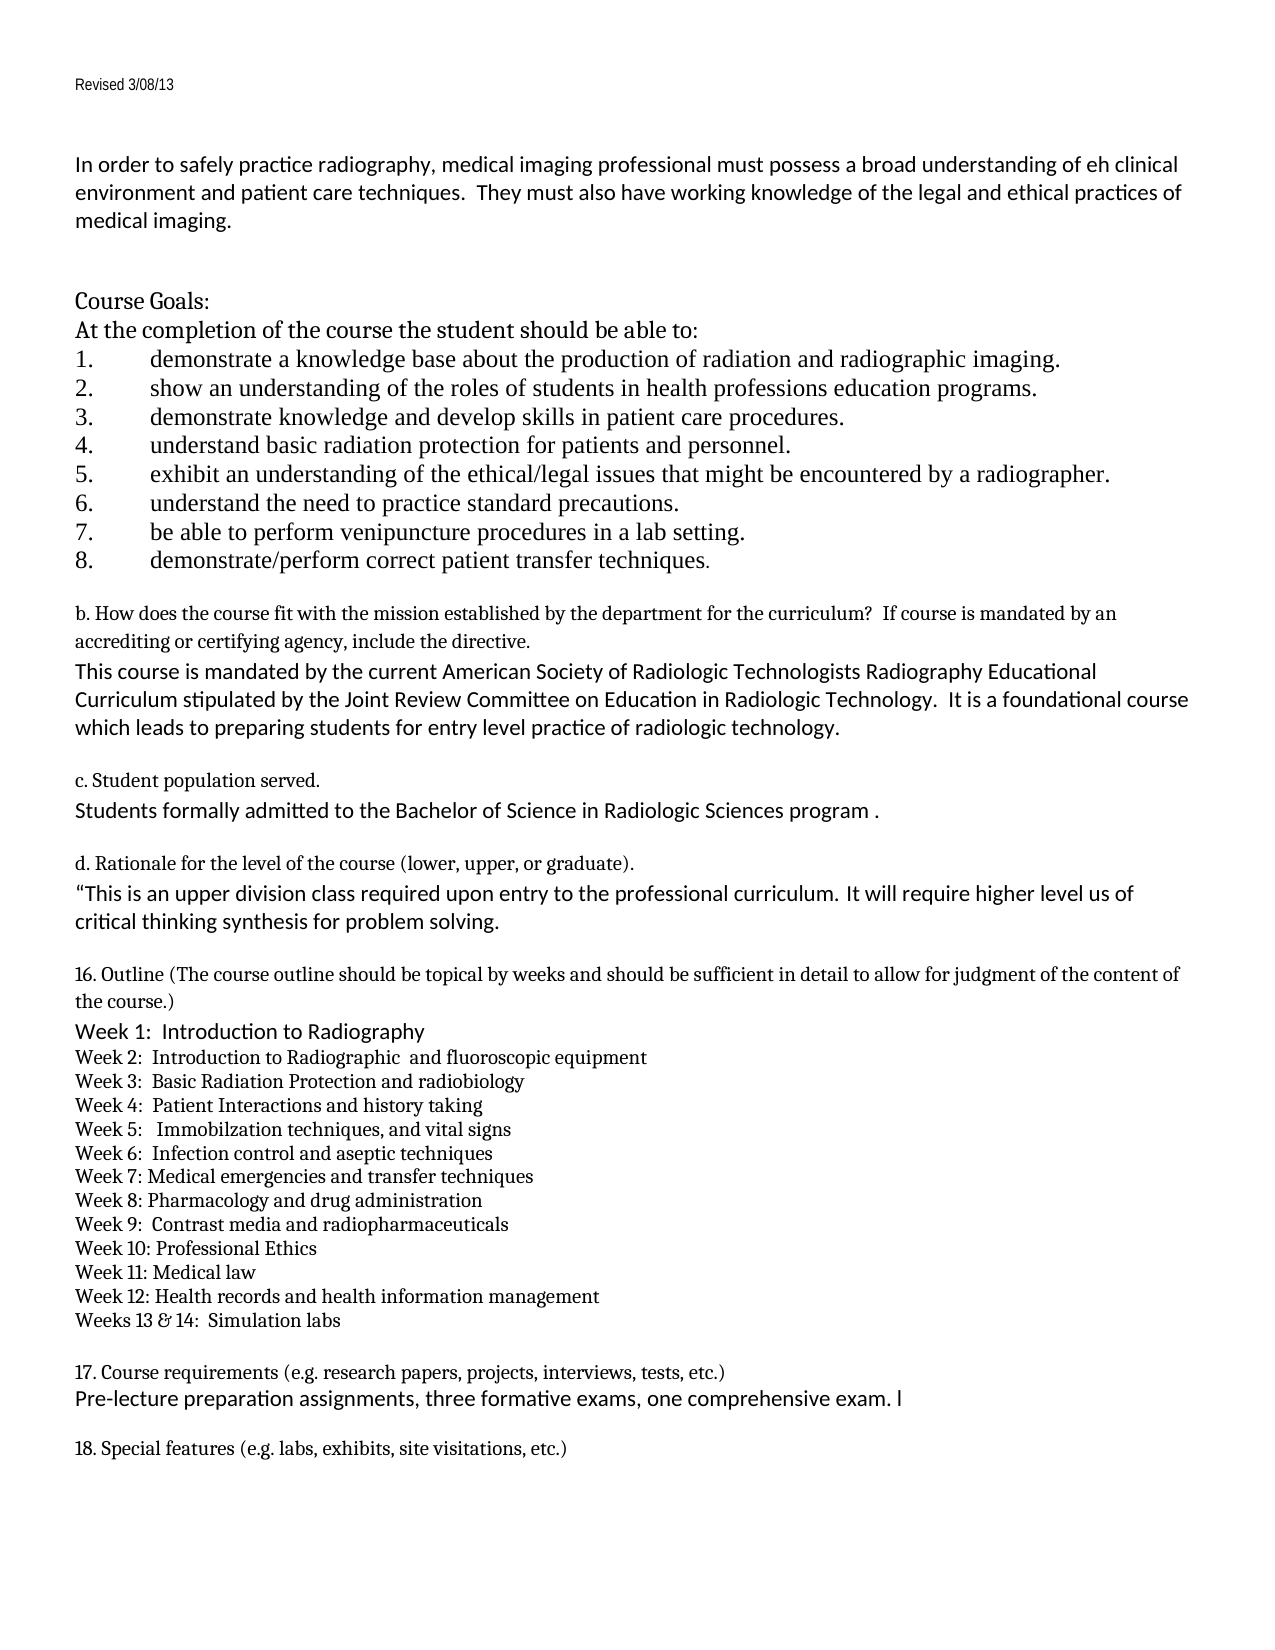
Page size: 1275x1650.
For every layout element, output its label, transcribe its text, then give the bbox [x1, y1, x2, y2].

text 18. Special features (e.g. labs, exhibits, site visitations, etc.) [75, 1436, 1200, 1460]
text 16. Outline (The course outline should be topical by weeks and should be sufficient in detail to allow for judgment of the content of the course.) [75, 962, 1200, 1014]
text c. Student population served. [75, 768, 1200, 792]
text b. How does the course fit with the mission established by the department for the curriculum? If course is mandated by an accrediting or certifying agency, include the directive. [75, 602, 1200, 653]
text 17. Course requirements (e.g. research papers, projects, interviews, tests, etc.) [75, 1360, 1200, 1384]
text d. Rationale for the level of the course (lower, upper, or graduate). [75, 851, 1200, 875]
